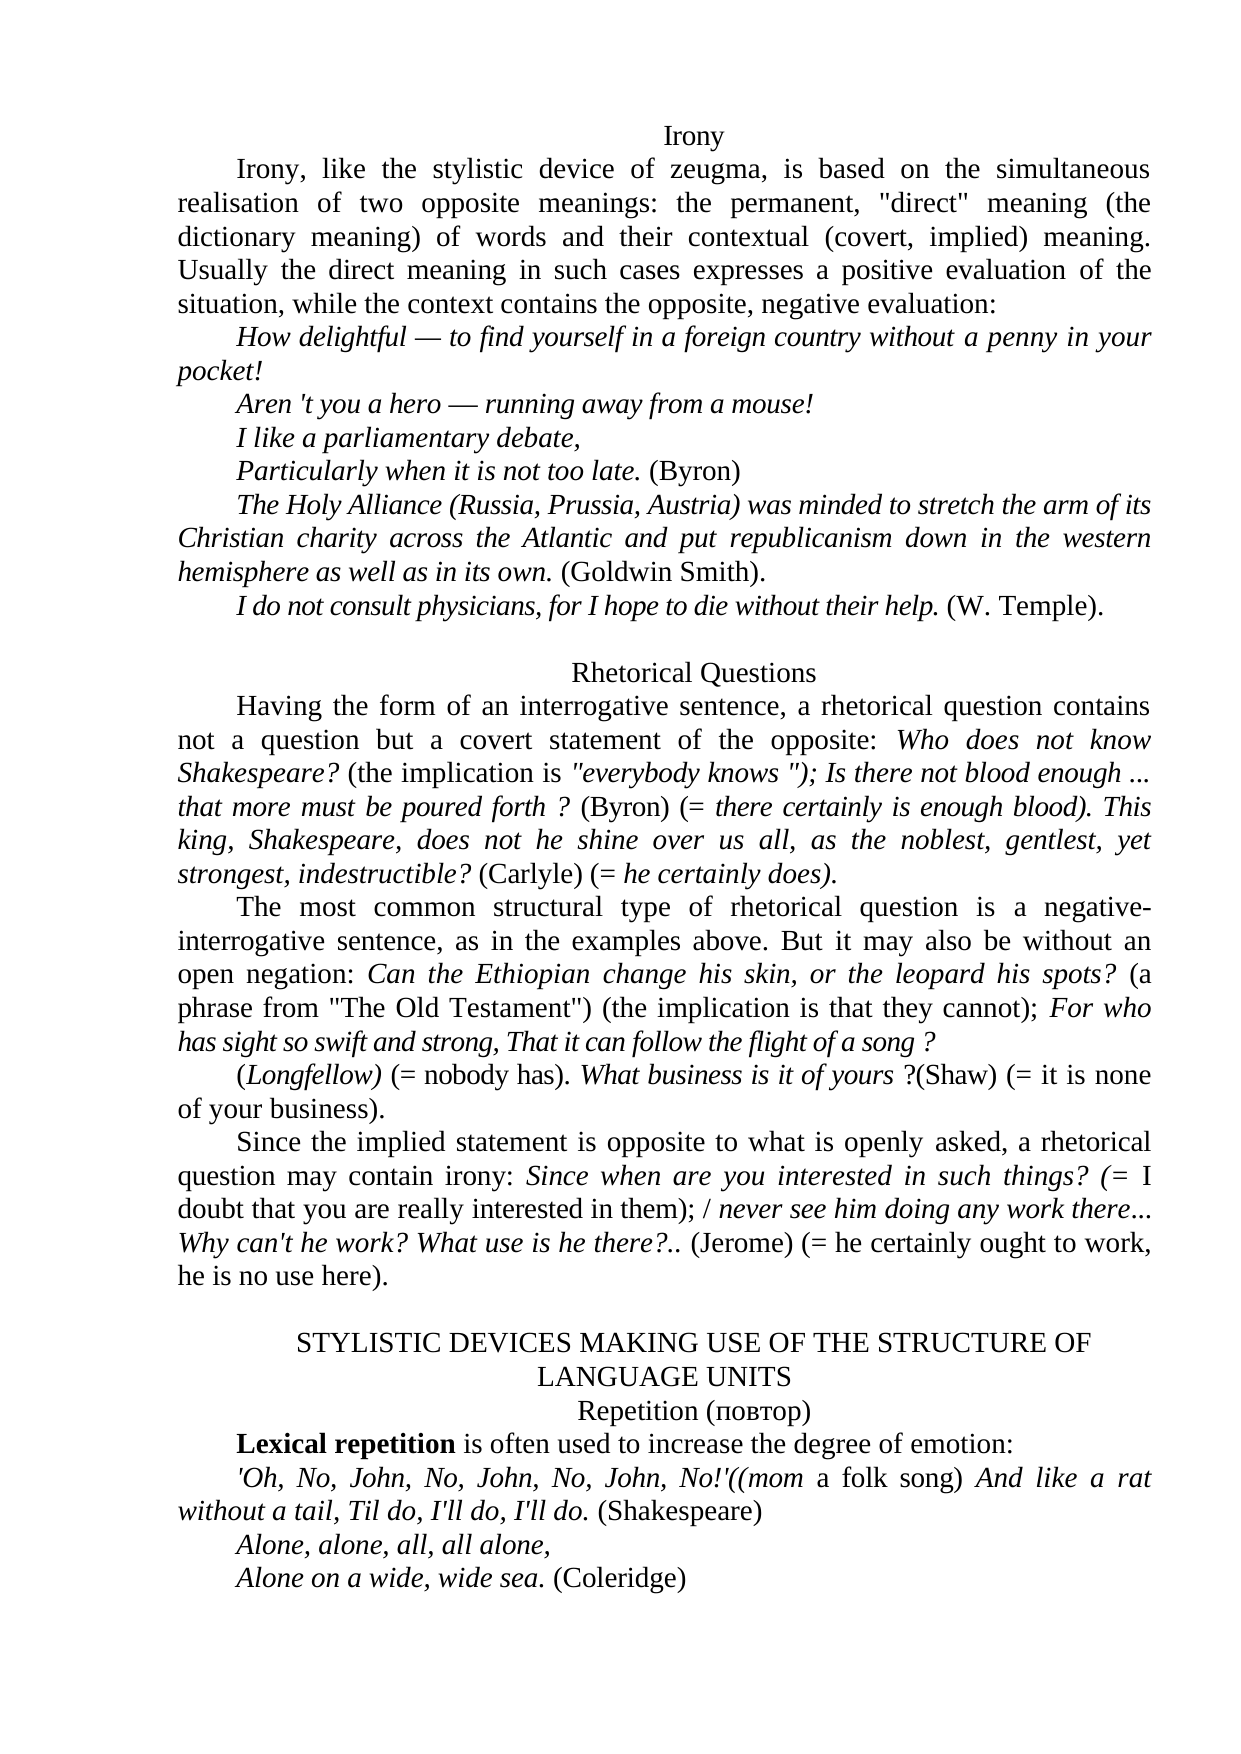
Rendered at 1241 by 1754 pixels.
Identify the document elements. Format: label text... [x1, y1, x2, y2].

text Rhetorical Questions [177, 655, 1152, 688]
text Irony [177, 118, 1152, 152]
text The Holy Alliance (Russia, Prussia, Austria) was minded to stretch the arm of its Christian charity across the Atlantic and put republicanism down in the western hemisphere as well as in its own. (Goldwin Smith). [177, 487, 1152, 588]
text STYLISTIC DEVICES MAKING USE OF THE STRUCTURE OF LANGUAGE UNITS [177, 1326, 1152, 1393]
text Since the implied statement is opposite to what is openly asked, a rhetorical question may contain irony: Since when are you interested in such things? (= I doubt that you are really interested in them); / never see him doing any work there... Why can't he work? What use is he there?.. (Jerome) (= he certainly ought to work, he is no use here). [177, 1124, 1152, 1292]
text Particularly when it is not too late. (Byron) [177, 453, 1152, 487]
text Lexical repetition is often used to increase the degree of emotion: [177, 1426, 1152, 1460]
text Alone, alone, all, all alone, [177, 1527, 1152, 1560]
text The most common structural type of rhetorical question is a negative-interrogative sentence, as in the examples above. But it may also be without an open negation: Can the Ethiopian change his skin, or the leopard his spots? (a phrase from "The Old Testament") (the implication is that they cannot); For who has sight so swift and strong, That it can follow the flight of a song ? [177, 889, 1152, 1057]
text Irony, like the stylistic device of zeugma, is based on the simultaneous realisation of two opposite meanings: the permanent, "direct" meaning (the dictionary meaning) of words and their contextual (covert, implied) meaning. Usually the direct meaning in such cases expresses a positive evaluation of the situation, while the context contains the opposite, negative evaluation: [177, 152, 1152, 319]
text Having the form of an interrogative sentence, a rhetorical question contains not a question but a covert statement of the opposite: Who does not know Shakespeare? (the implication is "everybody knows "); Is there not blood enough ... that more must be poured forth ? (Byron) (= there certainly is enough blood). This king, Shakespeare, does not he shine over us all, as the noblest, gentlest, yet strongest, indestructible? (Carlyle) (= he certainly does). [177, 688, 1152, 889]
text (Longfellow) (= nobody has). What business is it of yours ?(Shaw) (= it is none of your business). [177, 1057, 1152, 1124]
text Aren 't you a hero — running away from a mouse! [177, 386, 1152, 420]
text I do not consult physicians, for I hope to die without their help. (W. Temple). [177, 588, 1152, 621]
text Alone on a wide, wide sea. (Coleridge) [177, 1560, 1152, 1594]
text How delightful — to find yourself in a foreign country without a penny in your pocket! [177, 319, 1152, 386]
text I like a parliamentary debate, [177, 420, 1152, 453]
text 'Oh, No, John, No, John, No, John, No!'((тот a folk song) And like a rat without a tail, Til do, I'll do, I'll do. (Shakespeare) [177, 1460, 1152, 1527]
text Repetition (повтор) [177, 1393, 1152, 1426]
